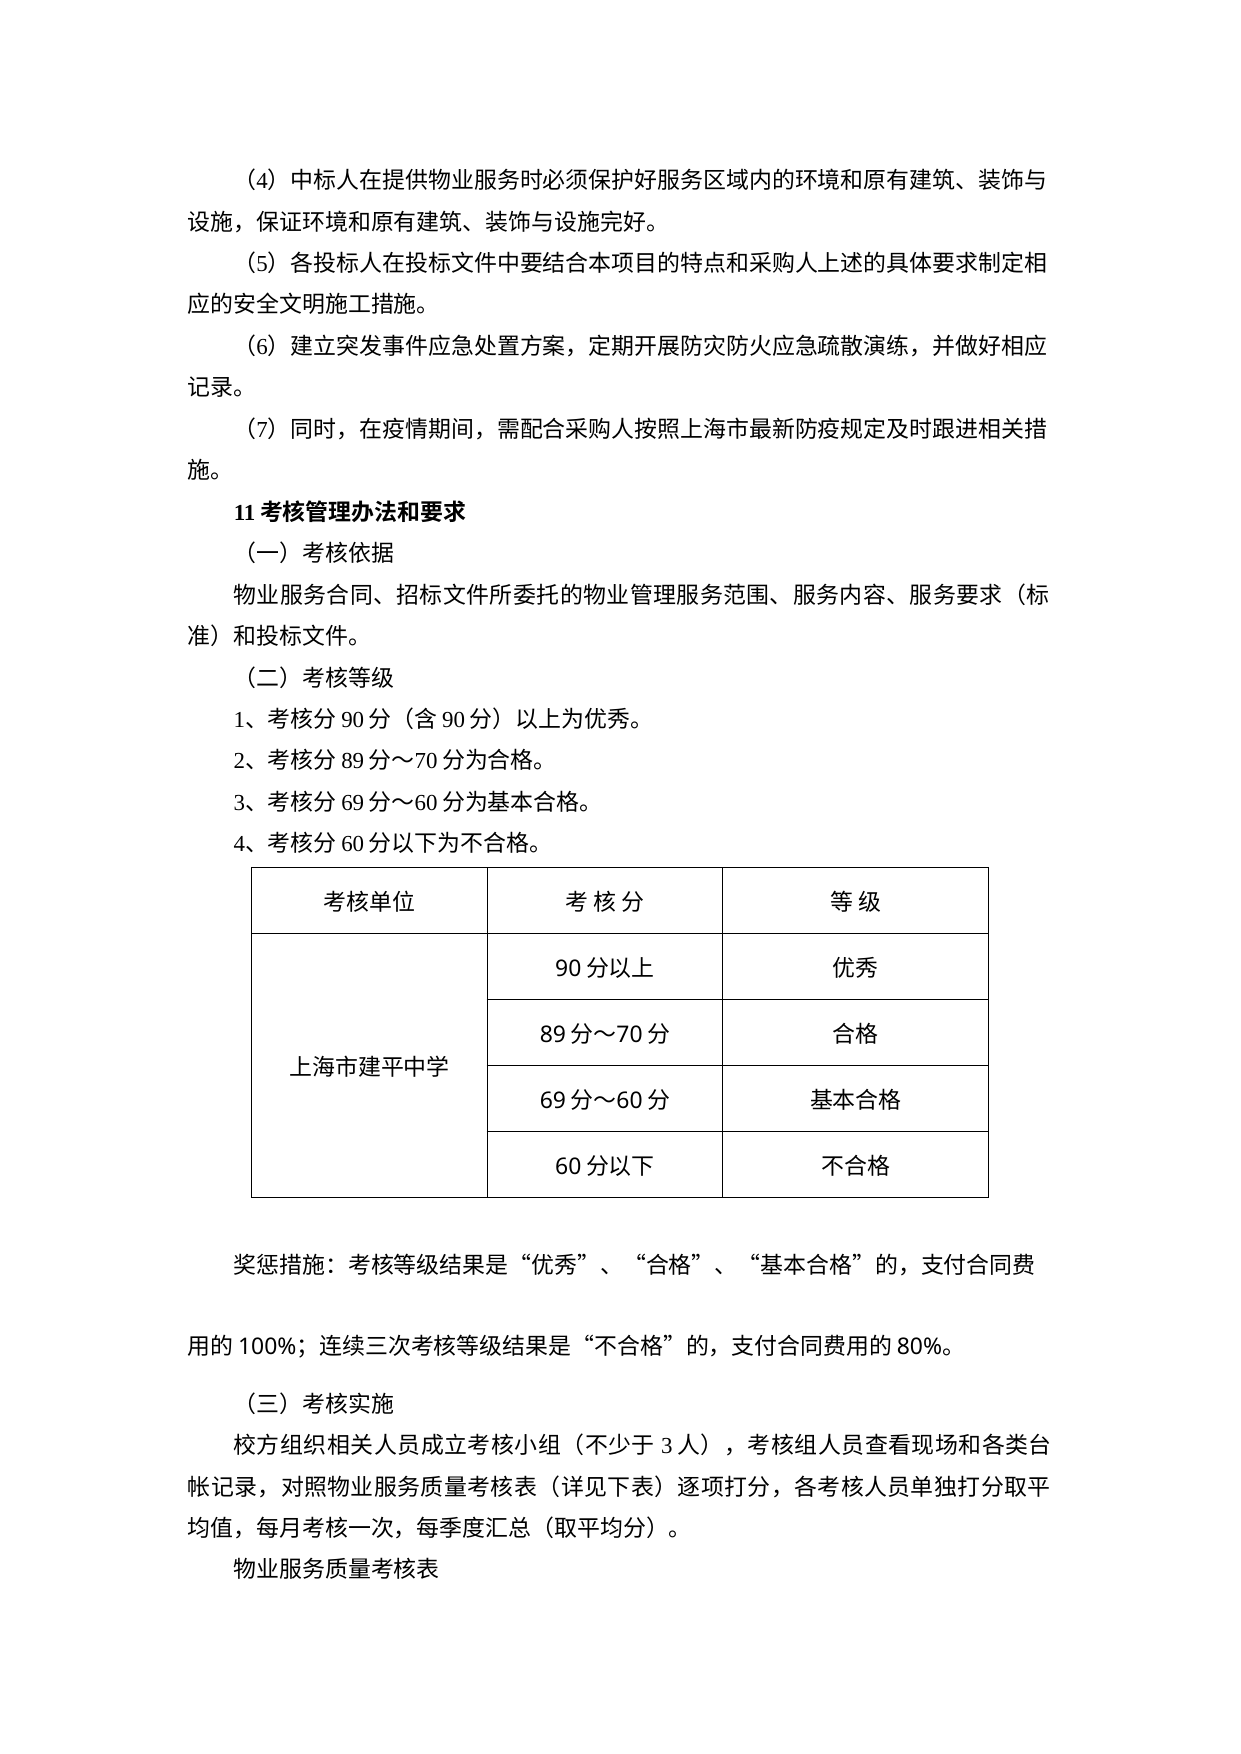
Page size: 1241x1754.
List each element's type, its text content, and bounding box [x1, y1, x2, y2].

table_cell 89分～70分 [488, 1000, 722, 1065]
table_cell 90分以上 [488, 934, 722, 999]
text （二）考核等级 [187, 659, 1053, 693]
table_header 等 级 [723, 868, 988, 933]
table_header 考 核 分 [488, 868, 722, 933]
text 物业服务合同、招标文件所委托的物业管理服务范围、服务内容、服务要求（标准）和投标文件。 [187, 577, 1053, 651]
text 11考核管理办法和要求 [187, 494, 1053, 527]
text （一）考核依据 [187, 535, 1053, 568]
text 物业服务质量考核表 [187, 1551, 1053, 1584]
text （4）中标人在提供物业服务时必须保护好服务区域内的环境和原有建筑、装饰与设施，保证环境和原有建筑、装饰与设施完好。 [187, 162, 1053, 237]
text （三）考核实施 [187, 1386, 1053, 1419]
text （6）建立突发事件应急处置方案，定期开展防灾防火应急疏散演练，并做好相应记录。 [187, 328, 1053, 402]
table_cell 上海市建平中学 [252, 934, 487, 1197]
table_cell 合格 [723, 1000, 988, 1065]
table_cell 优秀 [723, 934, 988, 999]
text 3、考核分69分～60分为基本合格。 [187, 784, 1053, 817]
text 4、考核分60分以下为不合格。 [187, 825, 1053, 858]
table_cell 60分以下 [488, 1132, 722, 1197]
text 奖惩措施：考核等级结果是“优秀”、“合格”、“基本合格”的，支付合同费用的100%；连续三次考核等级结果是“不合格”的，支付合同费用的80%。 [187, 1231, 1053, 1377]
text 2、考核分89分～70分为合格。 [187, 742, 1053, 776]
text 1、考核分90分（含90分）以上为优秀。 [187, 701, 1053, 734]
text （5）各投标人在投标文件中要结合本项目的特点和采购人上述的具体要求制定相应的安全文明施工措施。 [187, 245, 1053, 319]
text （7）同时，在疫情期间，需配合采购人按照上海市最新防疫规定及时跟进相关措施。 [187, 411, 1053, 485]
table_cell 基本合格 [723, 1066, 988, 1131]
table_cell 不合格 [723, 1132, 988, 1197]
text 校方组织相关人员成立考核小组（不少于3人），考核组人员查看现场和各类台帐记录，对照物业服务质量考核表（详见下表）逐项打分，各考核人员单独打分取平均值，每月考核一次，每季度汇总（取平均分）。 [187, 1427, 1053, 1543]
table_cell 69分～60分 [488, 1066, 722, 1131]
table_header 考核单位 [252, 868, 487, 933]
